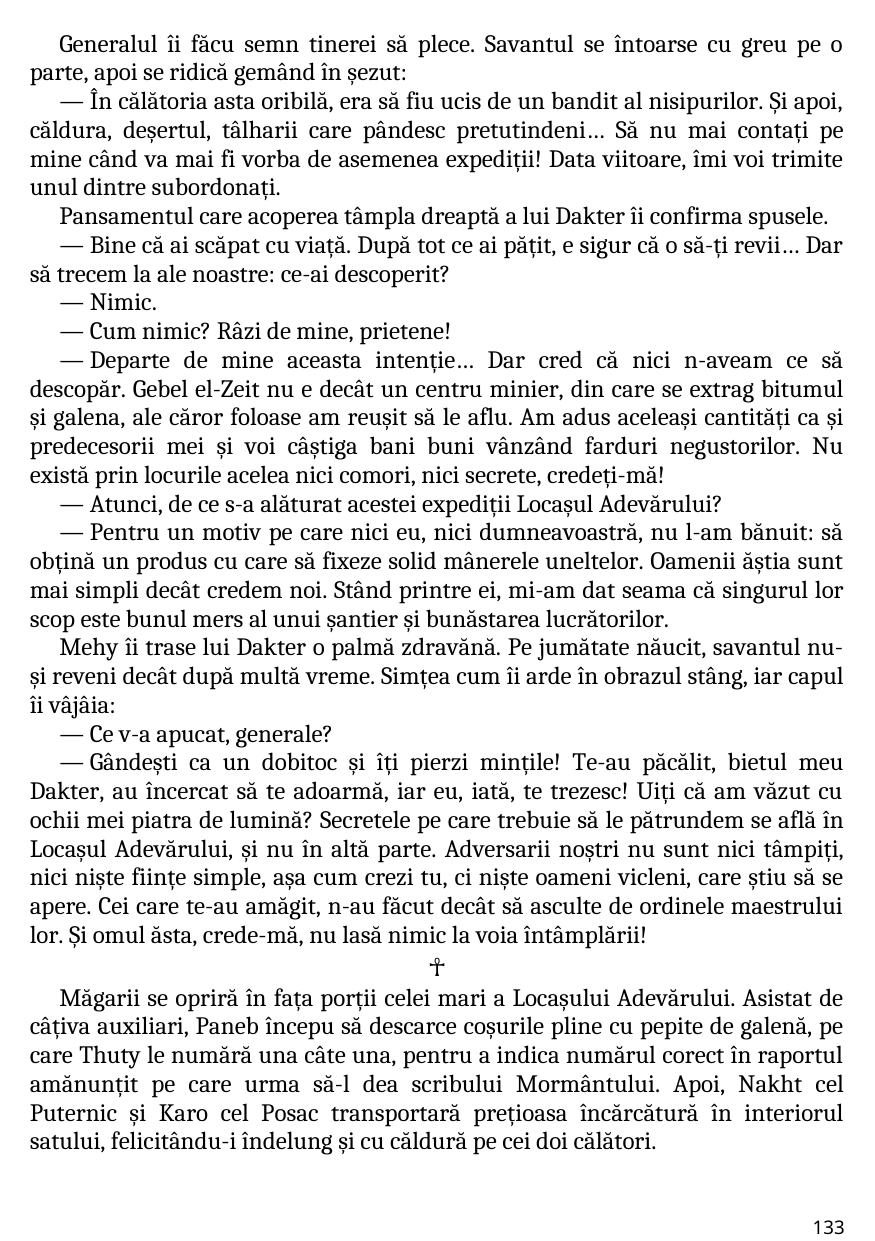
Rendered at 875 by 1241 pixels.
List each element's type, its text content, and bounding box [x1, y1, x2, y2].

text — Nimic. [29, 288, 844, 317]
text — Atunci, de ce s-a alăturat acestei expediții Locașul Adevărului? [29, 489, 844, 518]
text — În călătoria asta oribilă, era să fiu ucis de un bandit al nisipurilor. Și apoi, căldura, deșertul, tâlharii care pândesc pretutindeni… Să nu mai contați pe mine când va mai fi vorba de asemenea expediții! Data viitoare, îmi voi trimite unul dintre subordonați. [29, 87, 844, 202]
text — Cum nimic? Râzi de mine, prietene! [29, 317, 844, 346]
text — Pentru un motiv pe care nici eu, nici dumneavoastră, nu l-am bănuit: să obțină un produs cu care să fixeze solid mânerele uneltelor. Oamenii ăștia sunt mai simpli decât credem noi. Stând printre ei, mi-am dat seama că singurul lor scop este bunul mers al unui șantier și bunăstarea lucrătorilor. [29, 518, 844, 633]
text ☥ [29, 949, 844, 983]
text Pansamentul care acoperea tâmpla dreaptă a lui Dakter îi confirma spusele. [29, 202, 844, 231]
text — Bine că ai scăpat cu viață. După tot ce ai pățit, e sigur că o să-ți revii… Dar să trecem la ale noastre: ce-ai descoperit? [29, 231, 844, 288]
text Mehy îi trase lui Dakter o palmă zdravănă. Pe jumătate năucit, savantul nu-și reveni decât după multă vreme. Simțea cum îi arde în obrazul stâng, iar capul îi vâjâia: [29, 633, 844, 719]
text — Departe de mine aceasta intenție… Dar cred că nici n-aveam ce să descopăr. Gebel el-Zeit nu e decât un centru minier, din care se extrag bitumul și galena, ale căror foloase am reușit să le aflu. Am adus aceleași cantități ca și predecesorii mei și voi câștiga bani buni vânzând farduri negustorilor. Nu există prin locurile acelea nici comori, nici secrete, credeți-mă! [29, 346, 844, 489]
text — Ce v-a apucat, generale? [29, 719, 844, 748]
text — Gândești ca un dobitoc și îți pierzi mințile! Te-au păcălit, bietul meu Dakter, au încercat să te adoarmă, iar eu, iată, te trezesc! Uiți că am văzut cu ochii mei piatra de lumină? Secretele pe care trebuie să le pătrundem se află în Locașul Adevărului, și nu în altă parte. Adversarii noștri nu sunt nici tâmpiți, nici niște ființe simple, așa cum crezi tu, ci niște oameni vicleni, care știu să se apere. Cei care te-au amăgit, n-au făcut decât să asculte de ordinele maestrului lor. Și omul ăsta, crede-mă, nu lasă nimic la voia întâmplării! [29, 748, 844, 949]
text Măgarii se opriră în fața porții celei mari a Locașului Adevărului. Asistat de câțiva auxiliari, Paneb începu să descarce coșurile pline cu pepite de galenă, pe care Thuty le numără una câte una, pentru a indica numărul corect în raportul amănunțit pe care urma să-l dea scribului Mormântului. Apoi, Nakht cel Puternic și Karo cel Posac transportară prețioasa încărcătură în interiorul satului, felicitându-i îndelung și cu căldură pe cei doi călători. [29, 983, 844, 1156]
text Generalul îi făcu semn tinerei să plece. Savantul se întoarse cu greu pe o parte, apoi se ridică gemând în șezut: [29, 29, 844, 87]
